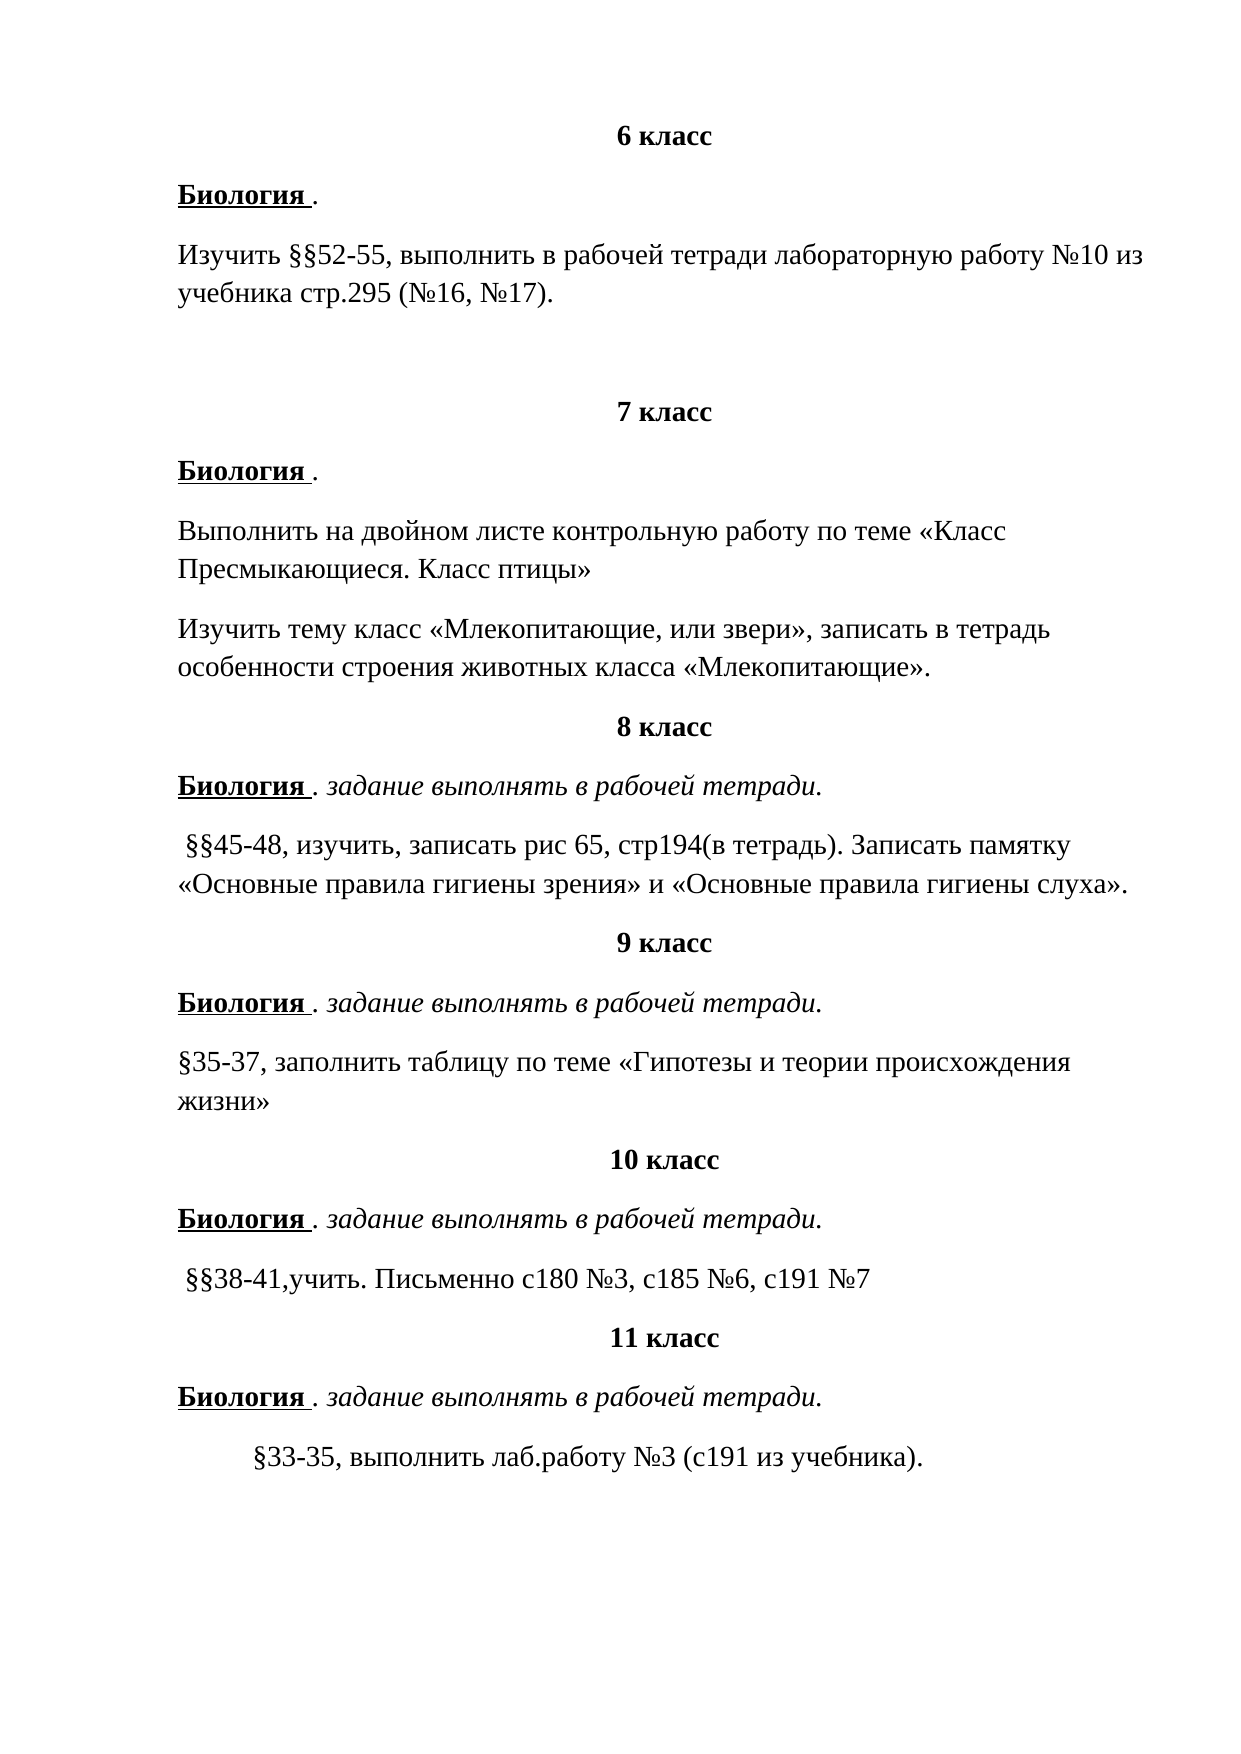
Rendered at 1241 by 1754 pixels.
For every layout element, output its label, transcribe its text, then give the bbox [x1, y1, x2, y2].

text Биология . задание выполнять в рабочей тетради. [177, 768, 1152, 802]
text 10 класс [177, 1142, 1152, 1176]
text Биология . задание выполнять в рабочей тетради. [177, 1201, 1152, 1235]
text §§45-48, изучить, записать рис 65, стр194(в тетрадь). Записать памятку «Основные правила гигиены зрения» и «Основные правила гигиены слуха». [177, 827, 1152, 899]
text 9 класс [177, 925, 1152, 959]
text 7 класс [177, 394, 1152, 428]
text Выполнить на двойном листе контрольную работу по теме «Класс Пресмыкающиеся. Класс птицы» [177, 513, 1152, 585]
list §33-35, выполнить лаб.работу №3 (с191 из учебника). [252, 1439, 1152, 1472]
text Биология . задание выполнять в рабочей тетради. [177, 985, 1152, 1018]
text Биология . [177, 177, 1152, 211]
text Биология . [177, 453, 1152, 487]
text Изучить §§52-55, выполнить в рабочей тетради лабораторную работу №10 из учебника стр.295 (№16, №17). [177, 237, 1152, 309]
text Биология . задание выполнять в рабочей тетради. [177, 1379, 1152, 1413]
text 11 класс [177, 1320, 1152, 1354]
text 6 класс [177, 118, 1152, 152]
text Изучить тему класс «Млекопитающие, или звери», записать в тетрадь особенности строения животных класса «Млекопитающие». [177, 611, 1152, 683]
text 8 класс [177, 709, 1152, 742]
text §35-37, заполнить таблицу по теме «Гипотезы и теории происхождения жизни» [177, 1044, 1152, 1116]
text §§38-41,учить. Письменно с180 №3, с185 №6, с191 №7 [177, 1261, 1152, 1294]
